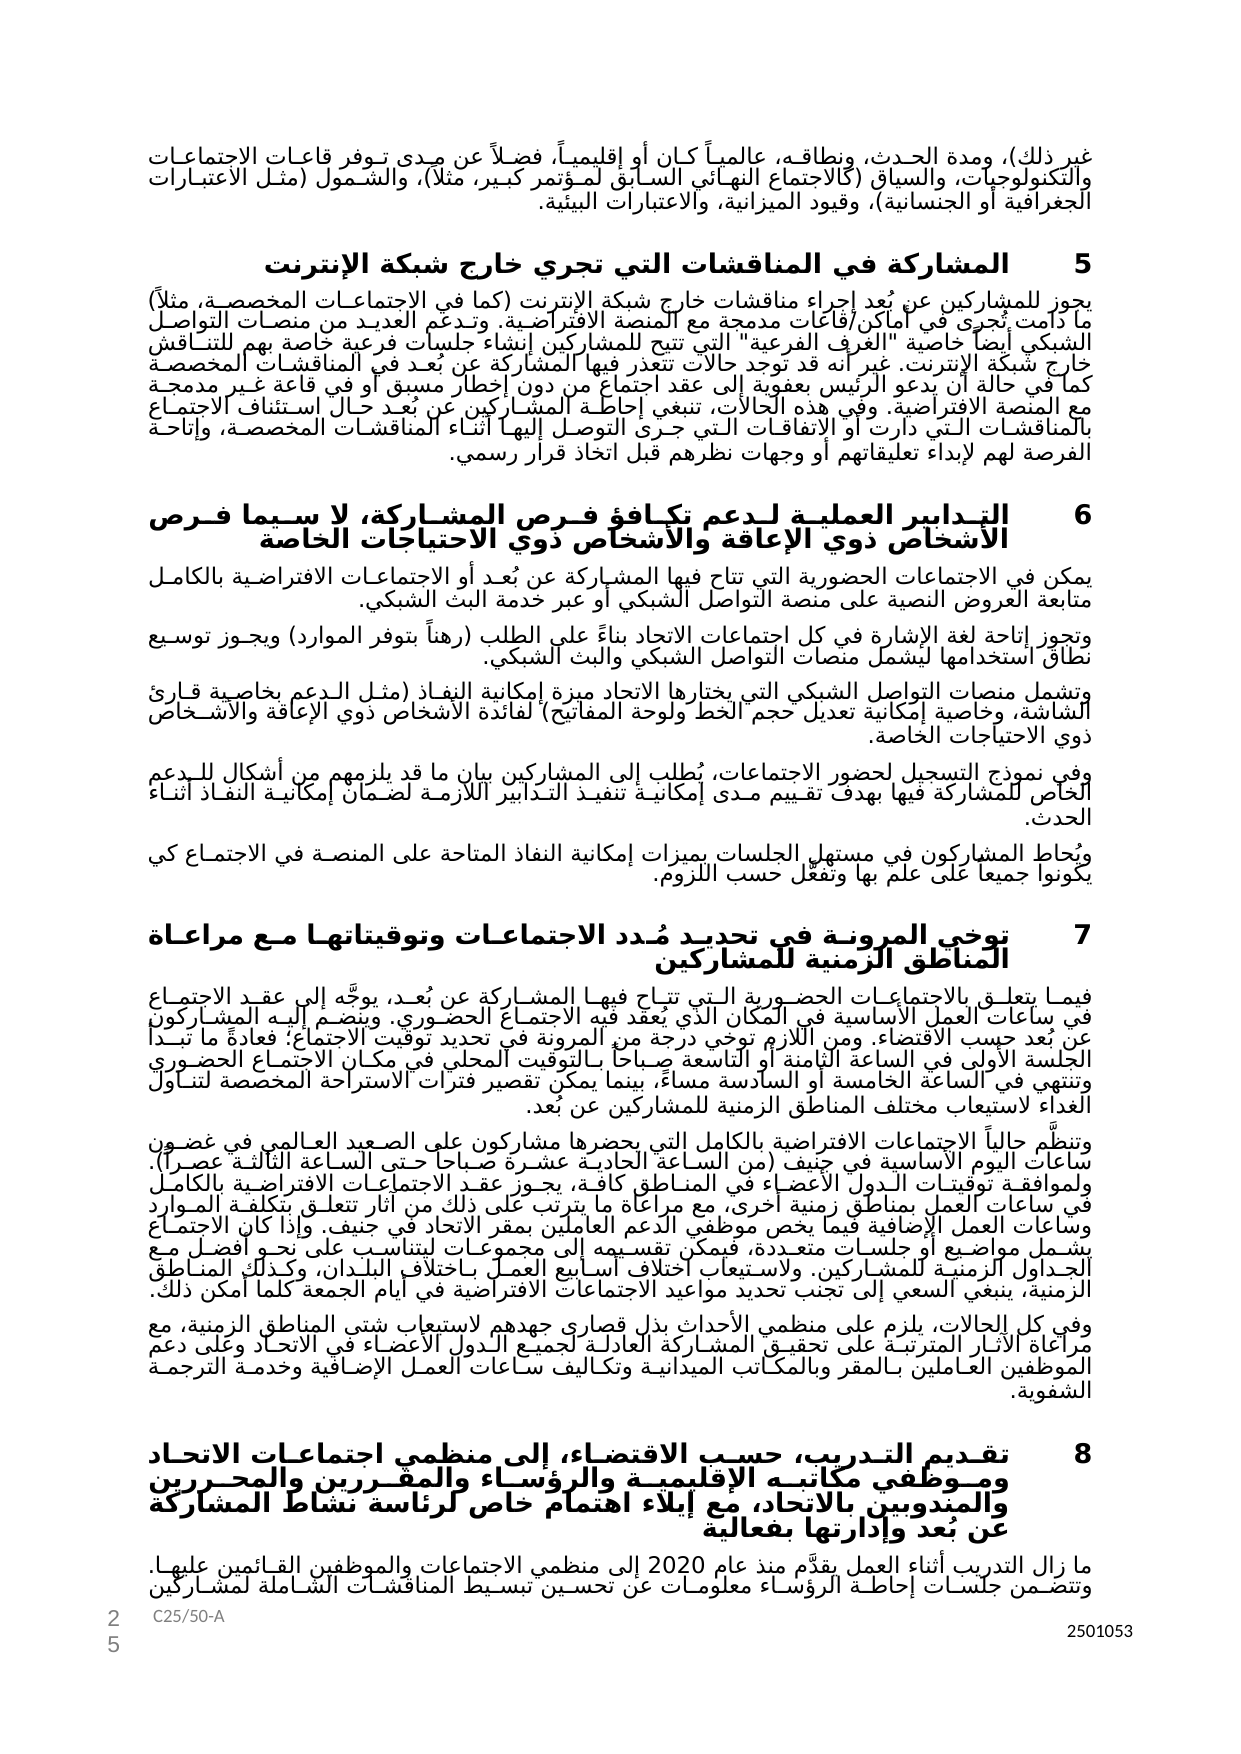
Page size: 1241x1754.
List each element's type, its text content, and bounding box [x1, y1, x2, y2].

text ‏يجوز للمشاركين عن بُعد إجراء مناقشات خارج شبكة الإنترنت (كما في الاجتماعات المخصصة، مثلاً) ما دامت تُجرى في أماكن/قاعات مدمجة مع المنصة الافتراضية. وتدعم العديد من منصات التواصل الشبكي أيضاً خاصية "الغرف الفرعية" التي تتيح للمشاركين إنشاء جلسات فرعية خاصة بهم للتناقش خارج شبكة الإنترنت. غير أنه قد توجد حالات تتعذر فيها المشاركة عن بُعد في المناقشات المخصصة كما في حالة أن يدعو الرئيس بعفوية إلى عقد اجتماع من دون إخطار مسبق أو في قاعة غير مدمجة مع المنصة الافتراضية. وفي هذه الحالات، تنبغي إحاطة المشاركين عن بُعد حال استئناف الاجتماع بالمناقشات التي دارت أو الاتفاقات التي جرى التوصل إليها أثناء المناقشات المخصصة، وإتاحة الفرصة لهم لإبداء تعليقاتهم أو وجهات نظرهم قبل اتخاذ قرار رسمي.‎ [148, 291, 1092, 467]
text ‏وفي كل الحالات، يلزم على منظمي الأحداث بذل قصارى جهدهم لاستيعاب شتى المناطق الزمنية، مع مراعاة الآثار المترتبة على تحقيق المشاركة العادلة لجميع الدول الأعضاء في الاتحاد وعلى دعم الموظفين العاملين بالمقر وبالمكاتب الميدانية وتكاليف ساعات العمل الإضافية وخدمة الترجمة الشفوية.‎ [148, 1316, 1092, 1406]
text ‏وفي نموذج التسجيل لحضور الاجتماعات، يُطلب إلى المشاركين بيان ما قد يلزمهم من أشكال للدعم الخاص للمشاركة فيها بهدف تقييم مدى إمكانية تنفيذ التدابير اللازمة لضمان إمكانية النفاذ أثناء الحدث.‎ [148, 763, 1092, 832]
text ‏وتشمل منصات التواصل الشبكي التي يختارها الاتحاد ميزة إمكانية النفاذ (مثل الدعم بخاصية قارئ الشاشة، وخاصية إمكانية تعديل حجم الخط ولوحة المفاتيح) لفائدة الأشخاص ذوي الإعاقة والأشخاص ذوي الاحتياجات الخاصة.‎ [148, 682, 1092, 751]
subtitle 8 تقديم التدريب، حسب الاقتضاء، إلى منظمي اجتماعات الاتحاد وموظفي مكاتبه الإقليمية والرؤساء والمقررين والمحررين والمندوبين بالاتحاد، مع إيلاء اهتمام خاص لرئاسة نشاط المشاركة عن بُعد وإدارتها بفعالية [148, 1443, 1092, 1544]
text ‏فيما يتعلق بالاجتماعات الحضورية التي تتاح فيها المشاركة عن بُعد، يوجَّه إلى عقد الاجتماع في ساعات العمل الأساسية في المكان الذي يُعقد فيه الاجتماع الحضوري. وينضم إليه المشاركون عن بُعد حسب الاقتضاء. ومن اللازم توخي درجة من المرونة في تحديد توقيت الاجتماع؛ فعادةً ما تبدأ الجلسة الأولى في الساعة ‎الثامنة أو التاسعة صباحاً ‏بالتوقيت المحلي في مكان الاجتماع الحضوري وتنتهي في الساعة الخامسة أو السادسة مساءً‏، بينما يمكن تقصير فترات الاستراحة المخصصة لتناول الغداء لاستيعاب مختلف المناطق الزمنية للمشاركين عن بُعد.‎ [148, 987, 1092, 1120]
subtitle 7 توخي المرونة في تحديد مُدد الاجتماعات وتوقيتاتها مع مراعاة المناطق الزمنية للمشاركين‎ [148, 924, 911, 975]
subtitle 7 توخي المرونة في تحديد مُدد الاجتماعات وتوقيتاتها مع مراعاة المناطق الزمنية للمشاركين‎ [859, 924, 1092, 975]
text ‏وتنظَّم حالياً الاجتماعات الافتراضية بالكامل التي يحضرها مشاركون على الصعيد العالمي في غضون ساعات اليوم الأساسية في جنيف (من الساعة الحادية عشرة صباحاً حتى الساعة الثالثة عصراً). ولموافقة توقيتات الدول الأعضاء في المناطق كافة، يجوز عقد الاجتماعات الافتراضية بالكامل في ساعات العمل بمناطق زمنية أخرى، مع مراعاة ما يترتب على ذلك من آثار تتعلق بتكلفة الموارد وساعات العمل الإضافية فيما يخص موظفي الدعم العاملين بمقر الاتحاد في جنيف. وإذا كان الاجتماع يشمل مواضيع أو جلسات متعددة، فيمكن تقسيمه إلى مجموعات ليتناسب على نحو أفضل مع الجداول الزمنية للمشاركين. ولاستيعاب اختلاف أسابيع العمل باختلاف البلدان، وكذلك المناطق الزمنية، ينبغي السعي إلى تجنب تحديد مواعيد الاجتماعات الافتراضية في أيام الجمعة كلما أمكن ذلك. [148, 1132, 1092, 1303]
subtitle 5 ‏المشاركة في المناقشات التي تجري خارج شبكة الإنترنت [148, 254, 1092, 279]
text ‏يمكن في الاجتماعات الحضورية التي تتاح فيها المشاركة عن بُعد أو الاجتماعات الافتراضية بالكامل متابعة العروض النصية على منصة التواصل الشبكي أو عبر خدمة البث الشبكي.‎ [148, 567, 1092, 614]
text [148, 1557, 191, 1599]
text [148, 148, 1092, 216]
text ‏وتجوز إتاحة لغة الإشارة في كل اجتماعات الاتحاد بناءً على الطلب (رهناً بتوفر الموارد) ويجوز توسيع نطاق استخدامها ليشمل منصات التواصل الشبكي والبث الشبكي‎. [148, 627, 1092, 669]
text ‏ويُحاط المشاركون في مستهل الجلسات بميزات إمكانية النفاذ المتاحة على المنصة في الاجتماع كي يكونوا جميعاً على علم بها وتفعَّل حسب اللزوم. [148, 844, 1092, 887]
subtitle 6 التدابير العملية لدعم تكافؤ فرص المشاركة، لا سيما فرص الأشخاص ذوي الإعاقة والأشخاص ذوي الاحتياجات الخاصة [148, 504, 1092, 555]
